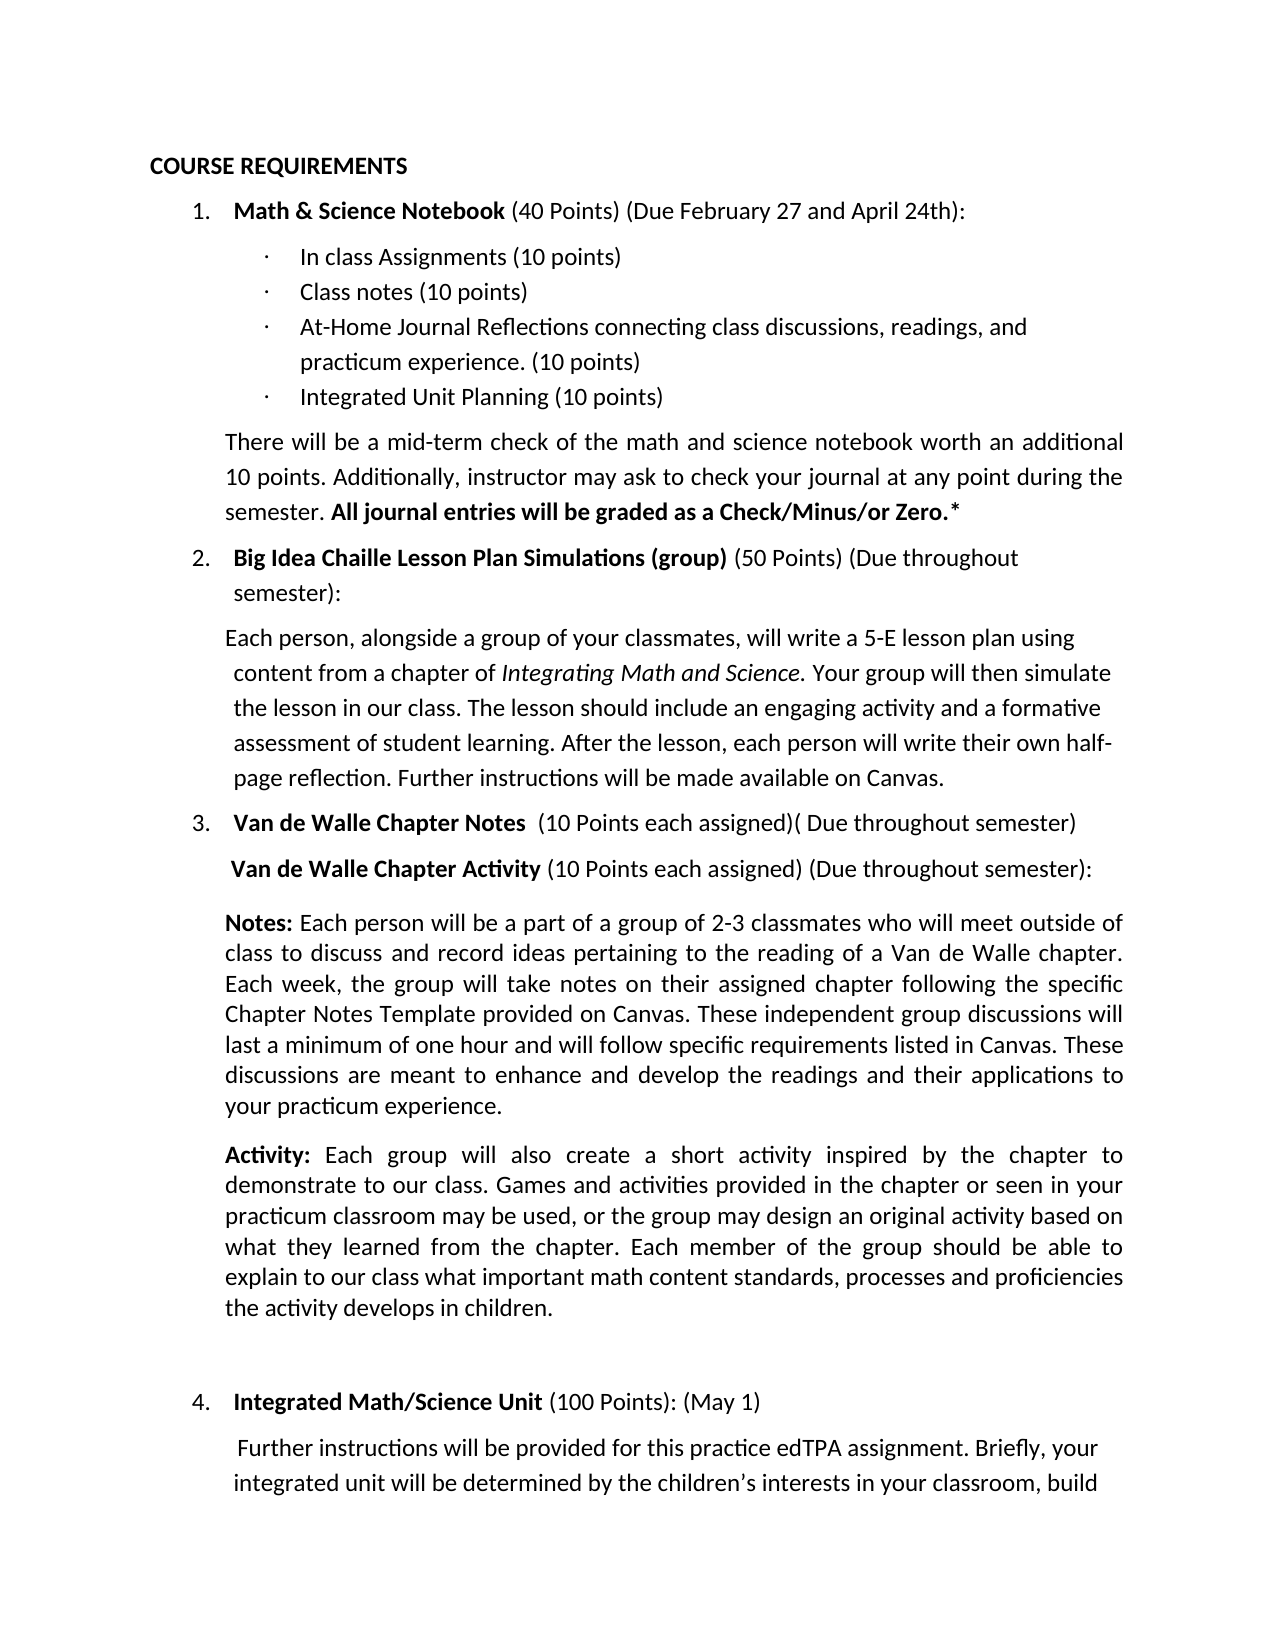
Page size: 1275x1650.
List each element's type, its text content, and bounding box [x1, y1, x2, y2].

list Integrated Unit Planning (10 points) [262, 381, 1125, 411]
text COURSE REQUIREMENTS [150, 150, 1125, 181]
text There will be a mid-term check of the math and science notebook worth an additional 10 points. Additionally, instructor may ask to check your journal at any point during the semester. All journal entries will be graded as a Check/Minus/or Zero.* [225, 426, 1125, 527]
list At-Home Journal Reflections connecting class discussions, readings, and practicum experience. (10 points) [262, 311, 1125, 376]
text Activity: Each group will also create a short activity inspired by the chapter to demonstrate to our class. Games and activities provided in the chapter or seen in your practicum classroom may be used, or the group may design an original activity based on what they learned from the chapter. Each member of the group should be able to explain to our class what important math content standards, processes and proficiencies the activity develops in children. [225, 1139, 1125, 1322]
text 2. Big Idea Chaille Lesson Plan Simulations (group) (50 Points) (Due throughout semester): [192, 542, 1125, 607]
text 3. Van de Walle Chapter Notes (10 Points each assigned)( Due throughout semester) [192, 807, 1125, 838]
list Class notes (10 points) [262, 276, 1125, 306]
text Each person, alongside a group of your classmates, will write a 5-E lesson plan using content from a chapter of Integrating Math and Science. Your group will then simulate the lesson in our class. The lesson should include an engaging activity and a formative assessment of student learning. After the lesson, each person will write their own half-page reflection. Further instructions will be made available on Canvas. [225, 622, 1125, 793]
text Notes: Each person will be a part of a group of 2-3 classmates who will meet outside of class to discuss and record ideas pertaining to the reading of a Van de Walle chapter. Each week, the group will take notes on their assigned chapter following the specific Chapter Notes Template provided on Canvas. These independent group discussions will last a minimum of one hour and will follow specific requirements listed in Canvas. These discussions are meant to enhance and develop the readings and their applications to your practicum experience. [225, 907, 1125, 1120]
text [233, 1432, 1125, 1497]
text Van de Walle Chapter Activity (10 Points each assigned) (Due throughout semester): [225, 853, 1125, 883]
text 1. Math & Science Notebook (40 Points) (Due February 27 and April 24th): [192, 195, 1125, 226]
text 4. Integrated Math/Science Unit (100 Points): (May 1) [192, 1386, 1125, 1417]
list In class Assignments (10 points) [262, 241, 1125, 271]
